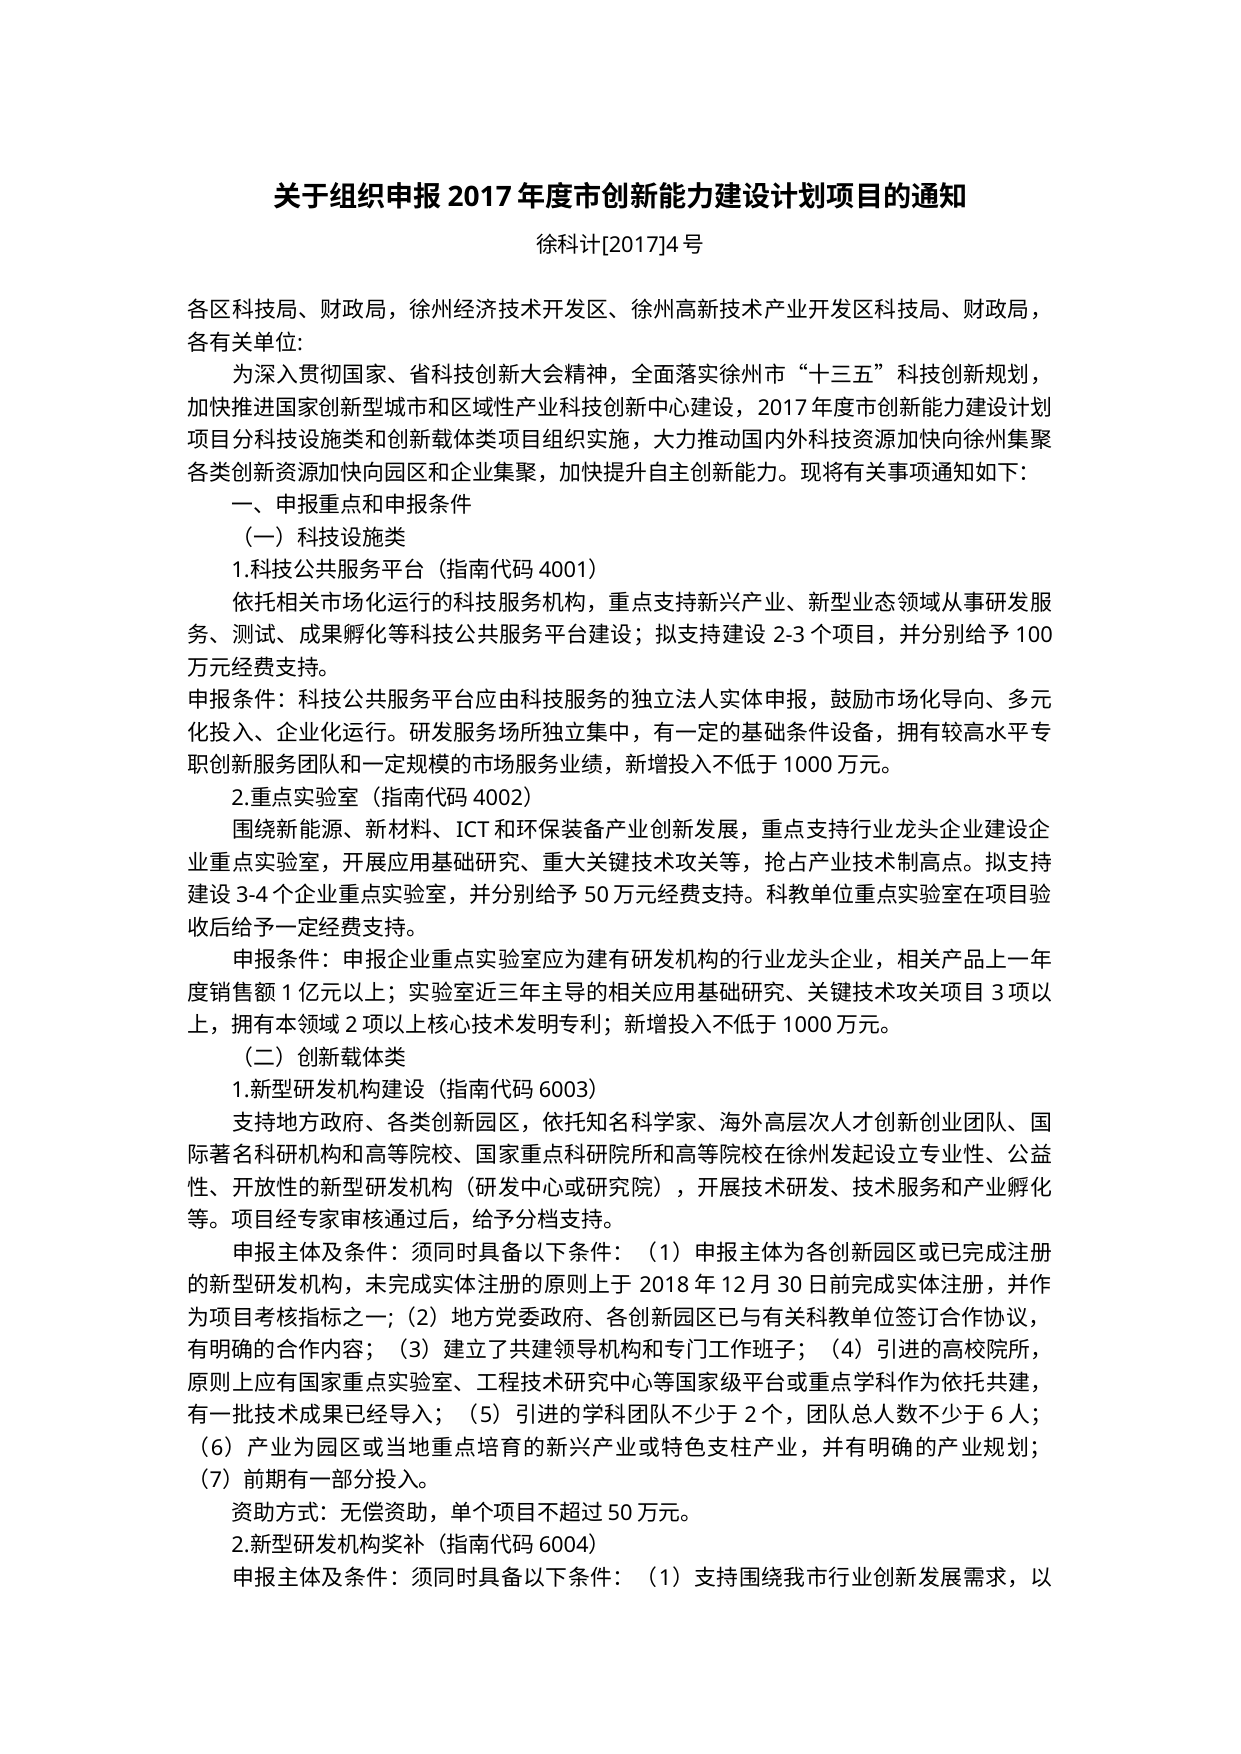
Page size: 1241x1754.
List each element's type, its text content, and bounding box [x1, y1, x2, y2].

text 徐科计[2017]4号 [187, 227, 1053, 259]
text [187, 292, 1053, 1592]
text 关于组织申报2017年度市创新能力建设计划项目的通知 [187, 162, 1053, 227]
